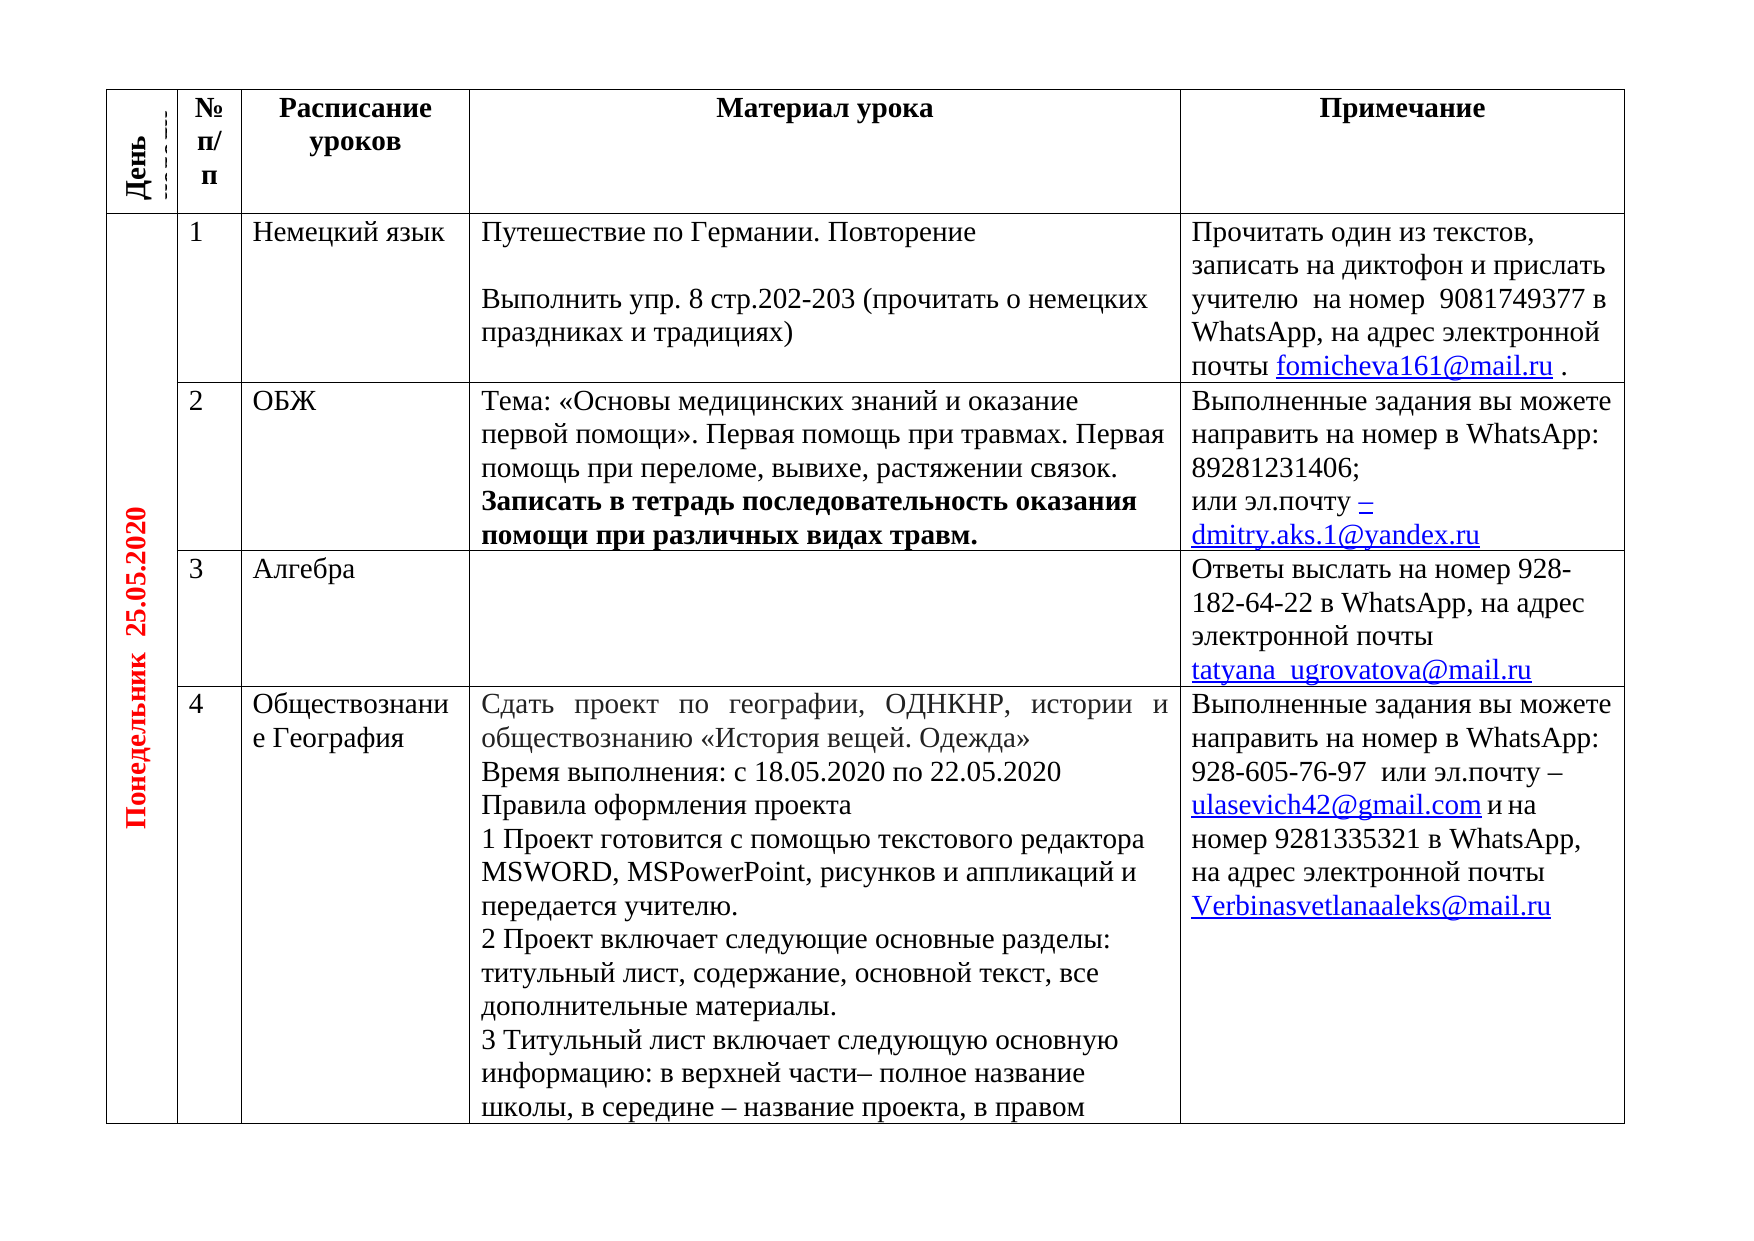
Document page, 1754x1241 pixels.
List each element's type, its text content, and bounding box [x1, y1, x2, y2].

table_cell Выполненные задания вы можете направить на номер в WhatsApp: 89281231406; или эл.почту –dmitry.aks.1@yandex.ru [1181, 383, 1624, 550]
table_cell Алгебра [242, 551, 469, 686]
table_cell 4 [178, 687, 241, 1123]
table_cell Прочитать один из текстов, записать на диктофон и прислать учителю на номер 9081749377 в WhatsApp, на адрес электронной почты fomicheva161@mail.ru . [1181, 214, 1624, 382]
table_header Расписание уроков [242, 90, 469, 213]
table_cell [242, 687, 469, 1123]
table_cell 3 [178, 551, 241, 686]
table_header Примечание [1181, 90, 1624, 213]
table_cell Понедельник 25.05.2020 [107, 214, 177, 1123]
table_cell Путешествие по Германии. Повторение Выполнить упр. 8 стр.202-203 (прочитать о немецких праздниках и традициях) [470, 214, 1180, 382]
table_cell Тема: «Основы медицинских знаний и оказание первой помощи». Первая помощь при травмах. Первая помощь при переломе, вывихе, растяжении связок. Записать в тетрадь последовательность оказания помощи при различных видах травм. [470, 383, 1180, 550]
table_cell 1 [178, 214, 241, 382]
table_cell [470, 687, 1180, 1123]
table_cell Ответы выслать на номер 928-182-64-22 в WhatsApp, на адрес электронной почты tatyana_ugrovatova@mail.ru [1181, 551, 1624, 686]
table_header № п/п [178, 90, 241, 213]
table_header День недели [107, 90, 177, 213]
table_cell 2 [178, 383, 241, 550]
table_header Материал урока [470, 90, 1180, 213]
table_cell [470, 551, 1180, 686]
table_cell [1181, 687, 1624, 1123]
table_cell ОБЖ [242, 383, 469, 550]
table_cell Немецкий язык [242, 214, 469, 382]
